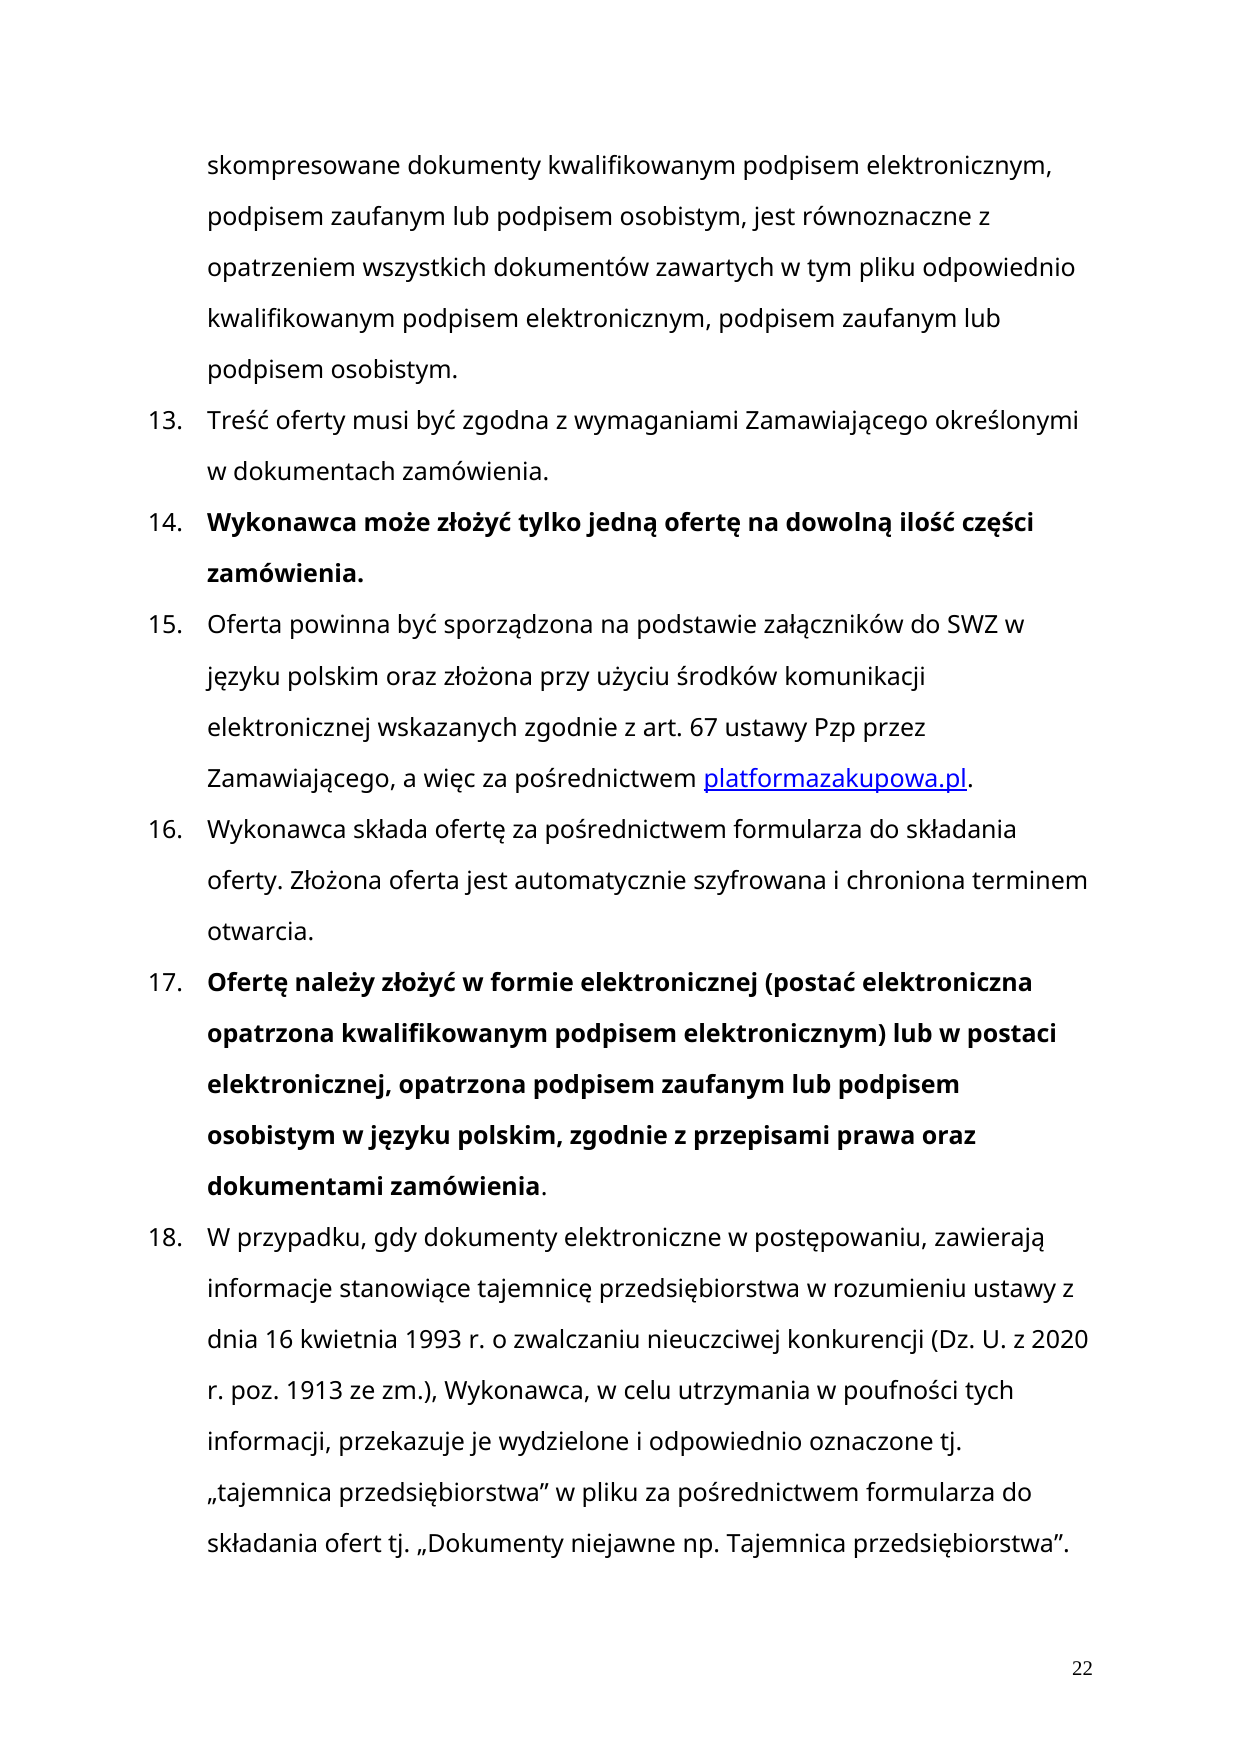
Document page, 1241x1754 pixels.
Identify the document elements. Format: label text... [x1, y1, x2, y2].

list Treść oferty musi być zgodna z wymaganiami Zamawiającego określonymi w dokumentach zamówienia. [148, 403, 1092, 488]
list W przypadku, gdy dokumenty elektroniczne w postępowaniu, zawierają informacje stanowiące tajemnicę przedsiębiorstwa w rozumieniu ustawy z dnia 16 kwietnia 1993 r. o zwalczaniu nieuczciwej konkurencji (Dz. U. z 2020 r. poz. 1913 ze zm.), Wykonawca, w celu utrzymania w poufności tych informacji, przekazuje je wydzielone i odpowiednio oznaczone tj. „tajemnica przedsiębiorstwa” w pliku za pośrednictwem formularza do składania ofert tj. „Dokumenty niejawne np. Tajemnica przedsiębiorstwa”. [148, 1219, 1092, 1560]
list Wykonawca może złożyć tylko jedną ofertę na dowolną ilość części zamówienia. [148, 505, 1092, 590]
list Oferta powinna być sporządzona na podstawie załączników do SWZ w języku polskim oraz złożona przy użyciu środków komunikacji elektronicznej wskazanych zgodnie z art. 67 ustawy Pzp przez Zamawiającego, a więc za pośrednictwem platformazakupowa.pl. [148, 607, 1092, 794]
list Ofertę należy złożyć w formie elektronicznej (postać elektroniczna opatrzona kwalifikowanym podpisem elektronicznym) lub w postaci elektronicznej, opatrzona podpisem zaufanym lub podpisem osobistym w języku polskim, zgodnie z przepisami prawa oraz dokumentami zamówienia. [148, 964, 1092, 1203]
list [148, 148, 1092, 386]
list Wykonawca składa ofertę za pośrednictwem formularza do składania oferty. Złożona oferta jest automatycznie szyfrowana i chroniona terminem otwarcia. [148, 811, 1092, 947]
